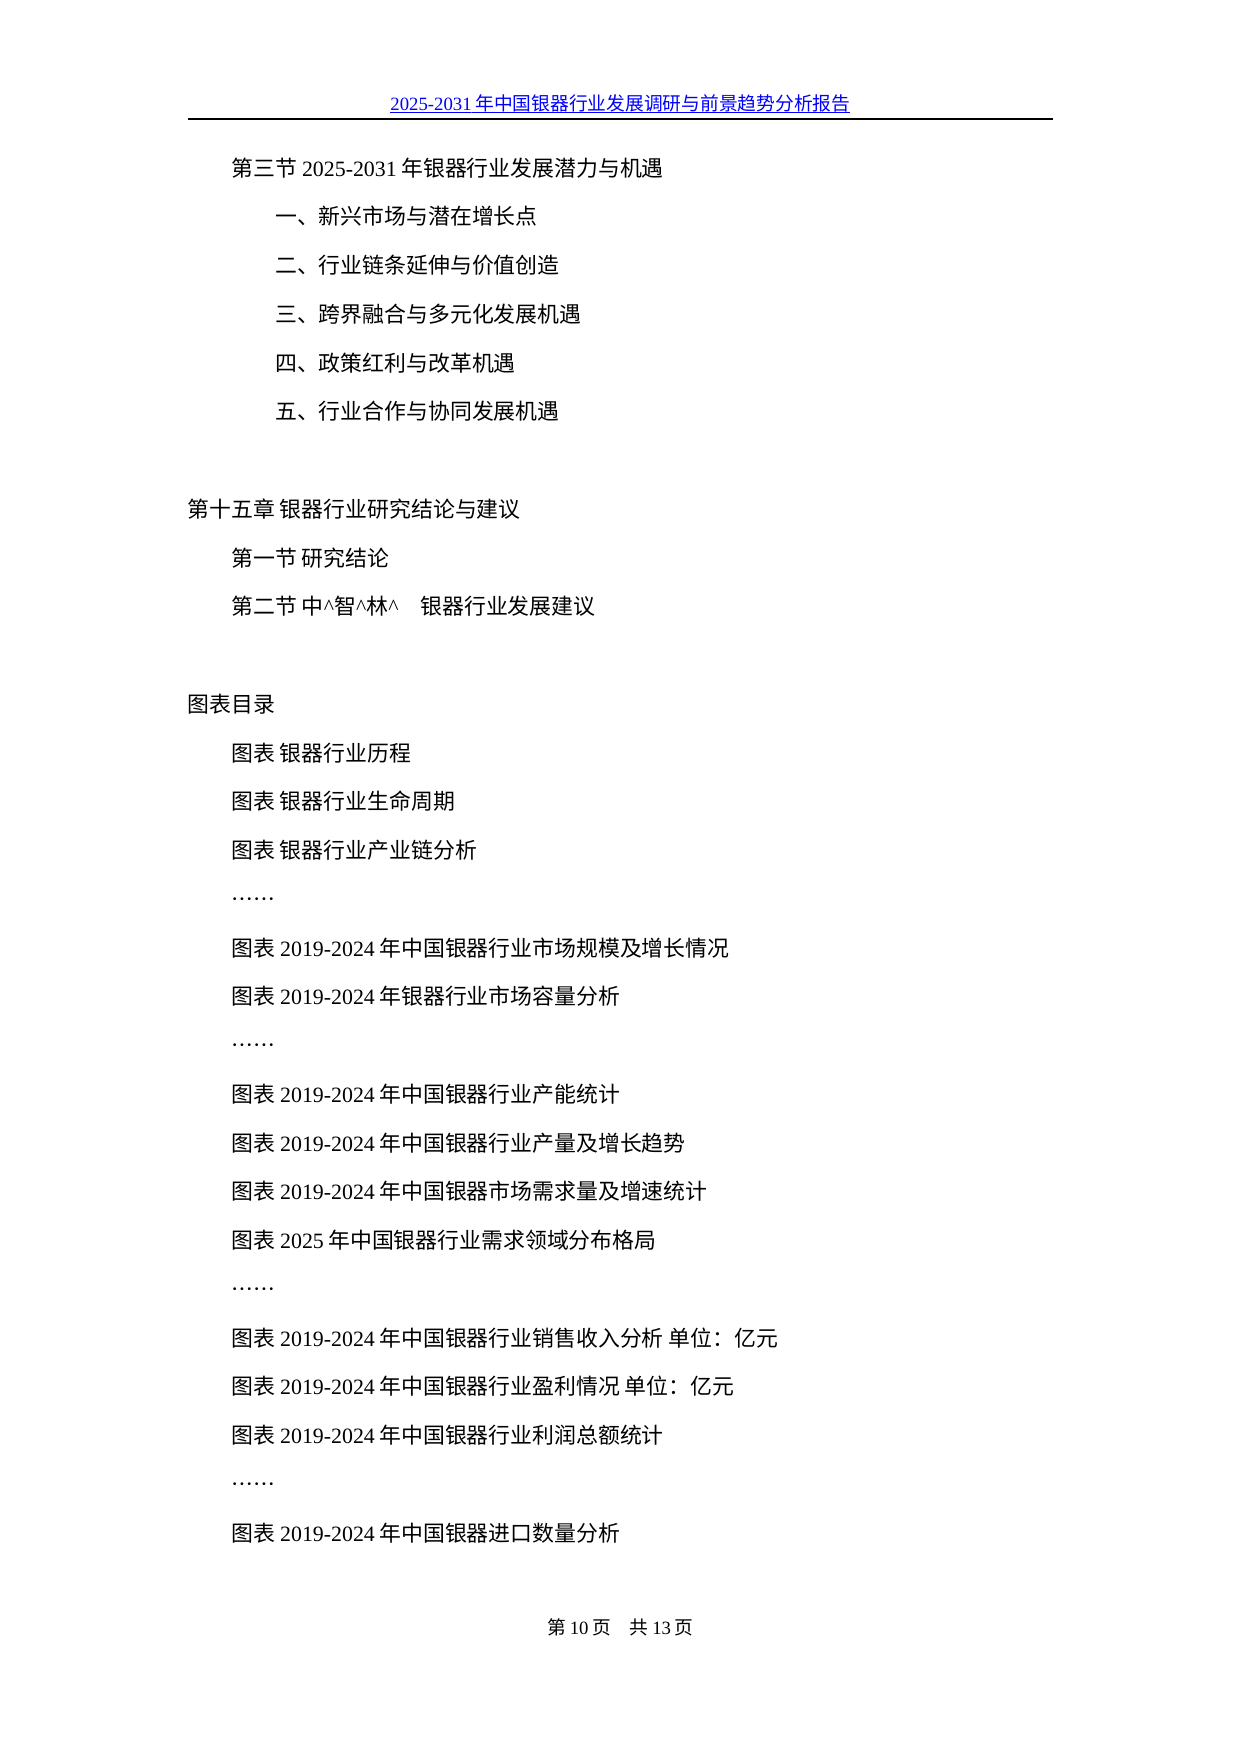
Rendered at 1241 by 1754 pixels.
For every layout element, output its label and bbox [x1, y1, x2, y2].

text [187, 150, 1053, 1548]
